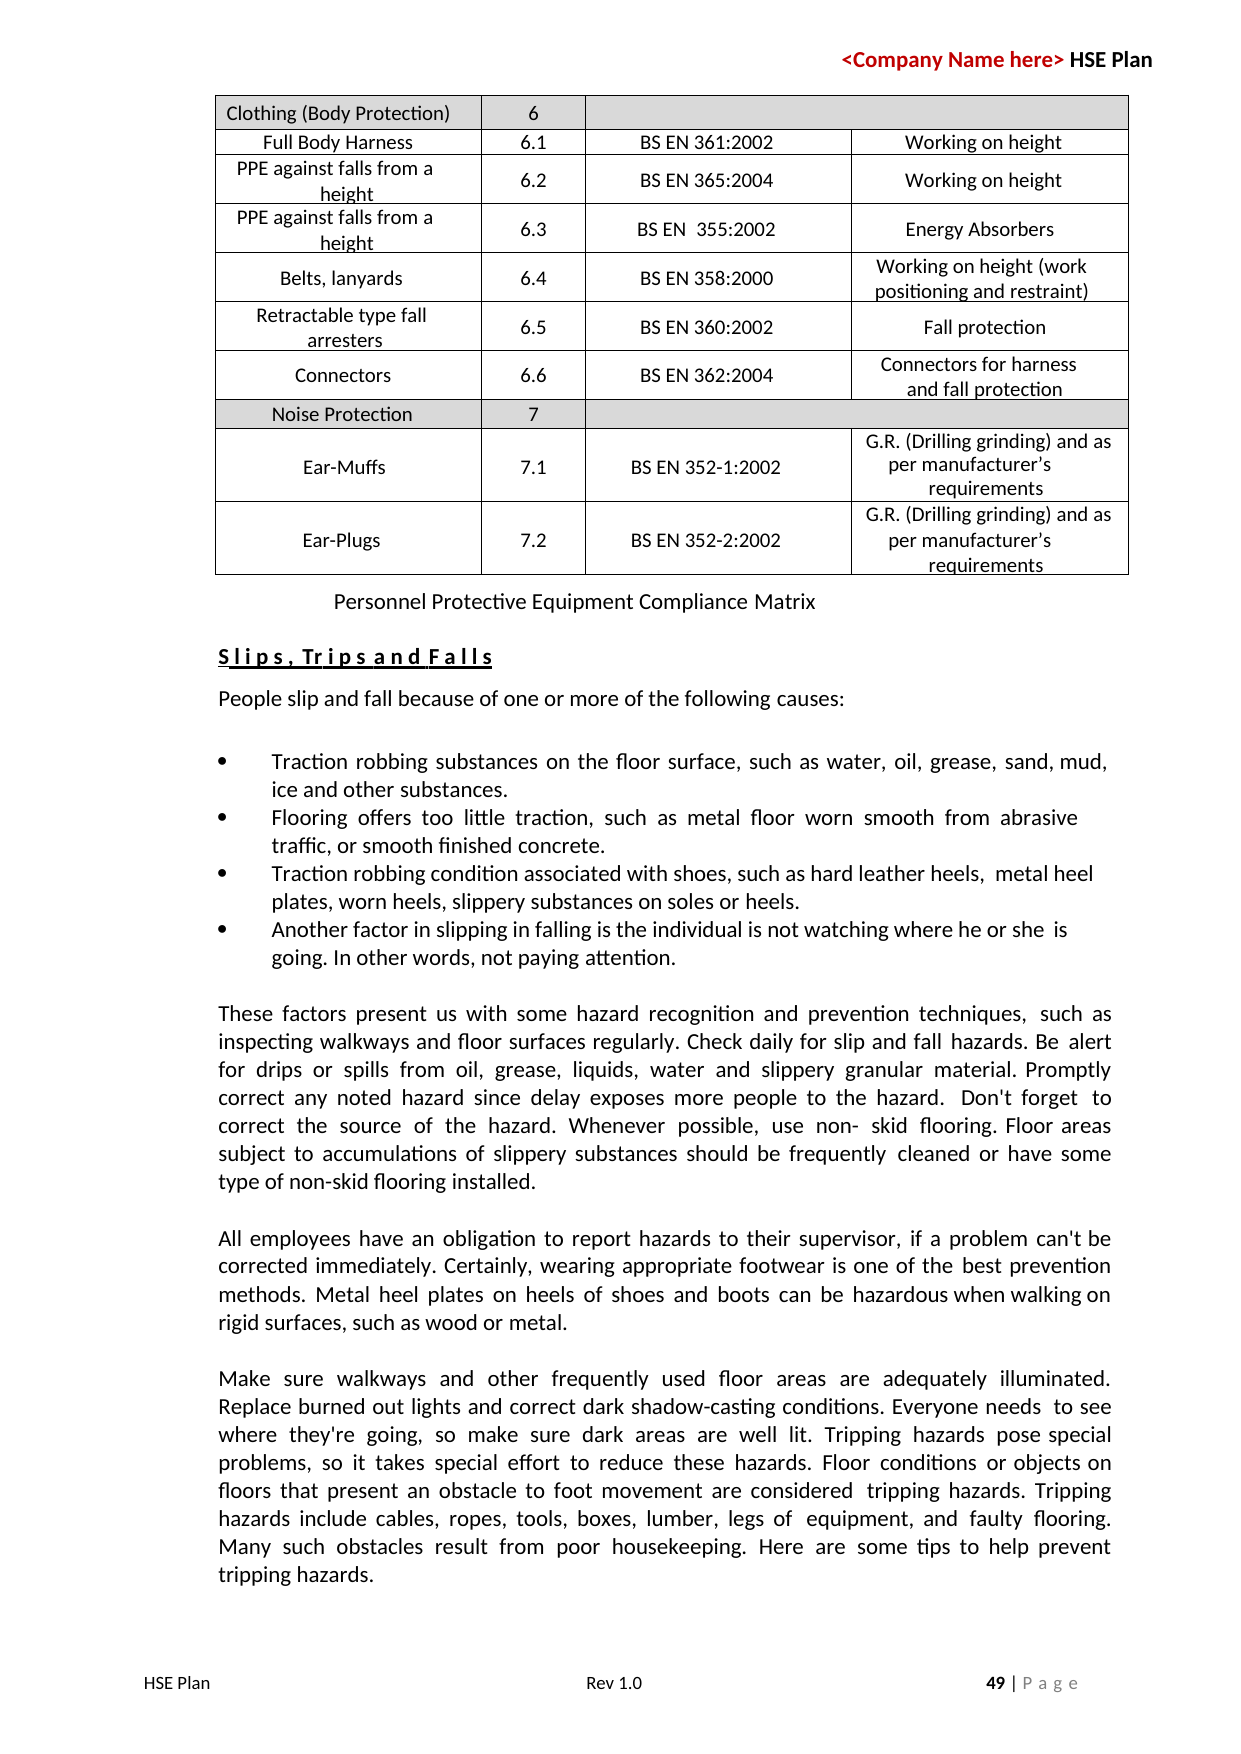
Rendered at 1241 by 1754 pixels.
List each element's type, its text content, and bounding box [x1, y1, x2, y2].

table_cell G.R. (Drilling grinding) and as per manufacturer’s requirements [852, 429, 1128, 501]
text People slip and fall because of one or more of the following causes: [218, 684, 1153, 712]
table_cell Fall protection [852, 302, 1128, 350]
text Personnel Protective Equipment Compliance Matrix [333, 587, 1111, 615]
table_cell BS EN 352-2:2002 [586, 502, 851, 574]
table_cell PPE against falls from a height [216, 155, 481, 203]
table_cell Working on height (work positioning and restraint) [852, 253, 1128, 301]
table_cell 6.5 [482, 302, 585, 350]
list Flooring offers too little traction, such as metal floor worn smooth from abrasive traffic, or smooth finished concrete. [218, 803, 1110, 859]
table_cell BS EN 365:2004 [586, 155, 851, 203]
table_cell 7 [482, 400, 585, 428]
table_cell 7.2 [482, 502, 585, 574]
table_cell Connectors for harness and fall protection [852, 351, 1128, 399]
list Traction robbing condition associated with shoes, such as hard leather heels, metal heel plates, worn heels, slippery substances on soles or heels. [218, 859, 1111, 915]
table_cell Full Body Harness [216, 130, 481, 154]
table_cell BS EN 362:2004 [586, 351, 851, 399]
table_cell BS EN 360:2002 [586, 302, 851, 350]
table_cell Clothing (Body Protection) [216, 96, 481, 129]
table_cell Noise Protection [216, 400, 481, 428]
table_cell 6 [482, 96, 585, 129]
table_cell Energy Absorbers [852, 204, 1128, 252]
table_cell [586, 96, 1128, 129]
table_cell G.R. (Drilling grinding) and as per manufacturer’s requirements [852, 502, 1128, 574]
table_cell Retractable type fall arresters [216, 302, 481, 350]
list Another factor in slipping in falling is the individual is not watching where he or she is going. In other words, not paying attention. [218, 915, 1110, 971]
table_cell 6.4 [482, 253, 585, 301]
table_cell BS EN 352-1:2002 [586, 429, 851, 501]
table_cell 6.1 [482, 130, 585, 154]
list Traction robbing substances on the floor surface, such as water, oil, grease, sand, mud, ice and other substances. [218, 747, 1110, 803]
table_cell Working on height [852, 130, 1128, 154]
table_cell [586, 400, 1128, 428]
table_cell Belts, lanyards [216, 253, 481, 301]
text These factors present us with some hazard recognition and prevention techniques, such as inspecting walkways and floor surfaces regularly. Check daily for slip and fall hazards. Be alert for drips or spills from oil, grease, liquids, water and slippery granular material. Promptly correct any noted hazard since delay exposes more people to the hazard. Don't forget to correct the source of the hazard. Whenever possible, use non- skid flooring. Floor areas subject to accumulations of slippery substances should be frequently cleaned or have some type of non-skid flooring installed. [218, 999, 1112, 1196]
text Make sure walkways and other frequently used floor areas are adequately illuminated. Replace burned out lights and correct dark shadow-casting conditions. Everyone needs to see where they're going, so make sure dark areas are well lit. Tripping hazards pose special problems, so it takes special effort to reduce these hazards. Floor conditions or objects on floors that present an obstacle to foot movement are considered tripping hazards. Tripping hazards include cables, ropes, tools, boxes, lumber, legs of equipment, and faulty flooring. Many such obstacles result from poor housekeeping. Here are some tips to help prevent tripping hazards. [218, 1364, 1112, 1588]
table_cell 6.3 [482, 204, 585, 252]
table_cell 7.1 [482, 429, 585, 501]
table_cell BS EN 355:2002 [586, 204, 851, 252]
text All employees have an obligation to report hazards to their supervisor, if a problem can't be corrected immediately. Certainly, wearing appropriate footwear is one of the best prevention methods. Metal heel plates on heels of shoes and boots can be hazardous when walking on rigid surfaces, such as wood or metal. [218, 1224, 1111, 1336]
table_cell BS EN 361:2002 [586, 130, 851, 154]
table_cell Ear-Plugs [216, 502, 481, 574]
table_cell 6.6 [482, 351, 585, 399]
subtitle S l i p s , Tr i p s a n d F a l l s [218, 642, 1153, 670]
table_cell PPE against falls from a height [216, 204, 481, 252]
table_cell Ear-Muffs [216, 429, 481, 501]
table_cell 6.2 [482, 155, 585, 203]
table_cell BS EN 358:2000 [586, 253, 851, 301]
table_cell Connectors [216, 351, 481, 399]
table_cell Working on height [852, 155, 1128, 203]
